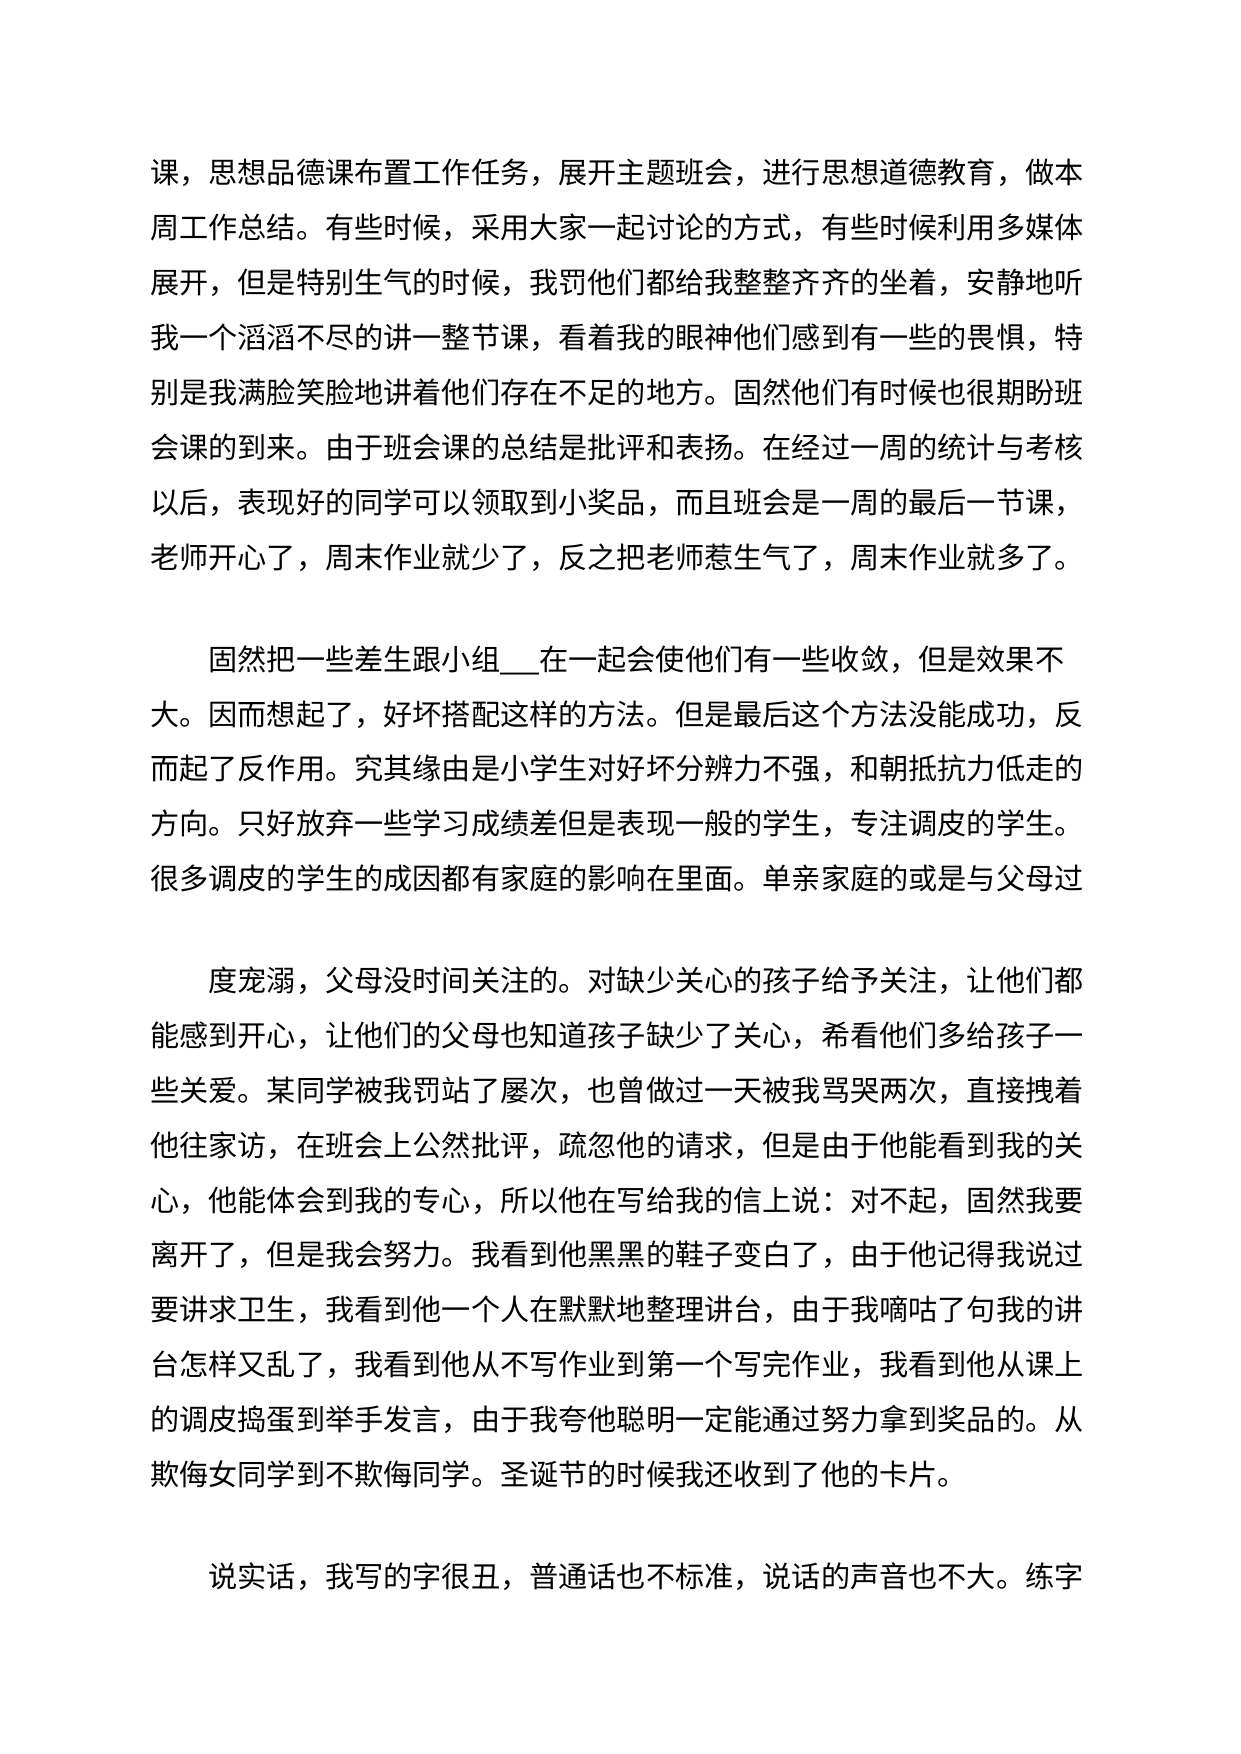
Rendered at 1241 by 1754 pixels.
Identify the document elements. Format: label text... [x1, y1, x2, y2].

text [150, 150, 1090, 577]
text 固然把一些差生跟小组___在一起会使他们有一些收敛，但是效果不大。因而想起了，好坏搭配这样的方法。但是最后这个方法没能成功，反而起了反作用。究其缘由是小学生对好坏分辨力不强，和朝抵抗力低走的方向。只好放弃一些学习成绩差但是表现一般的学生，专注调皮的学生。很多调皮的学生的成因都有家庭的影响在里面。单亲家庭的或是与父母过 [150, 636, 1090, 898]
text 度宠溺，父母没时间关注的。对缺少关心的孩子给予关注，让他们都能感到开心，让他们的父母也知道孩子缺少了关心，希看他们多给孩子一些关爱。某同学被我罚站了屡次，也曾做过一天被我骂哭两次，直接拽着他往家访，在班会上公然批评，疏忽他的请求，但是由于他能看到我的关心，他能体会到我的专心，所以他在写给我的信上说：对不起，固然我要离开了，但是我会努力。我看到他黑黑的鞋子变白了，由于他记得我说过要讲求卫生，我看到他一个人在默默地整理讲台，由于我嘀咕了句我的讲台怎样又乱了，我看到他从不写作业到第一个写完作业，我看到他从课上的调皮捣蛋到举手发言，由于我夸他聪明一定能通过努力拿到奖品的。从欺侮女同学到不欺侮同学。圣诞节的时候我还收到了他的卡片。 [150, 957, 1090, 1494]
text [150, 1553, 1090, 1596]
